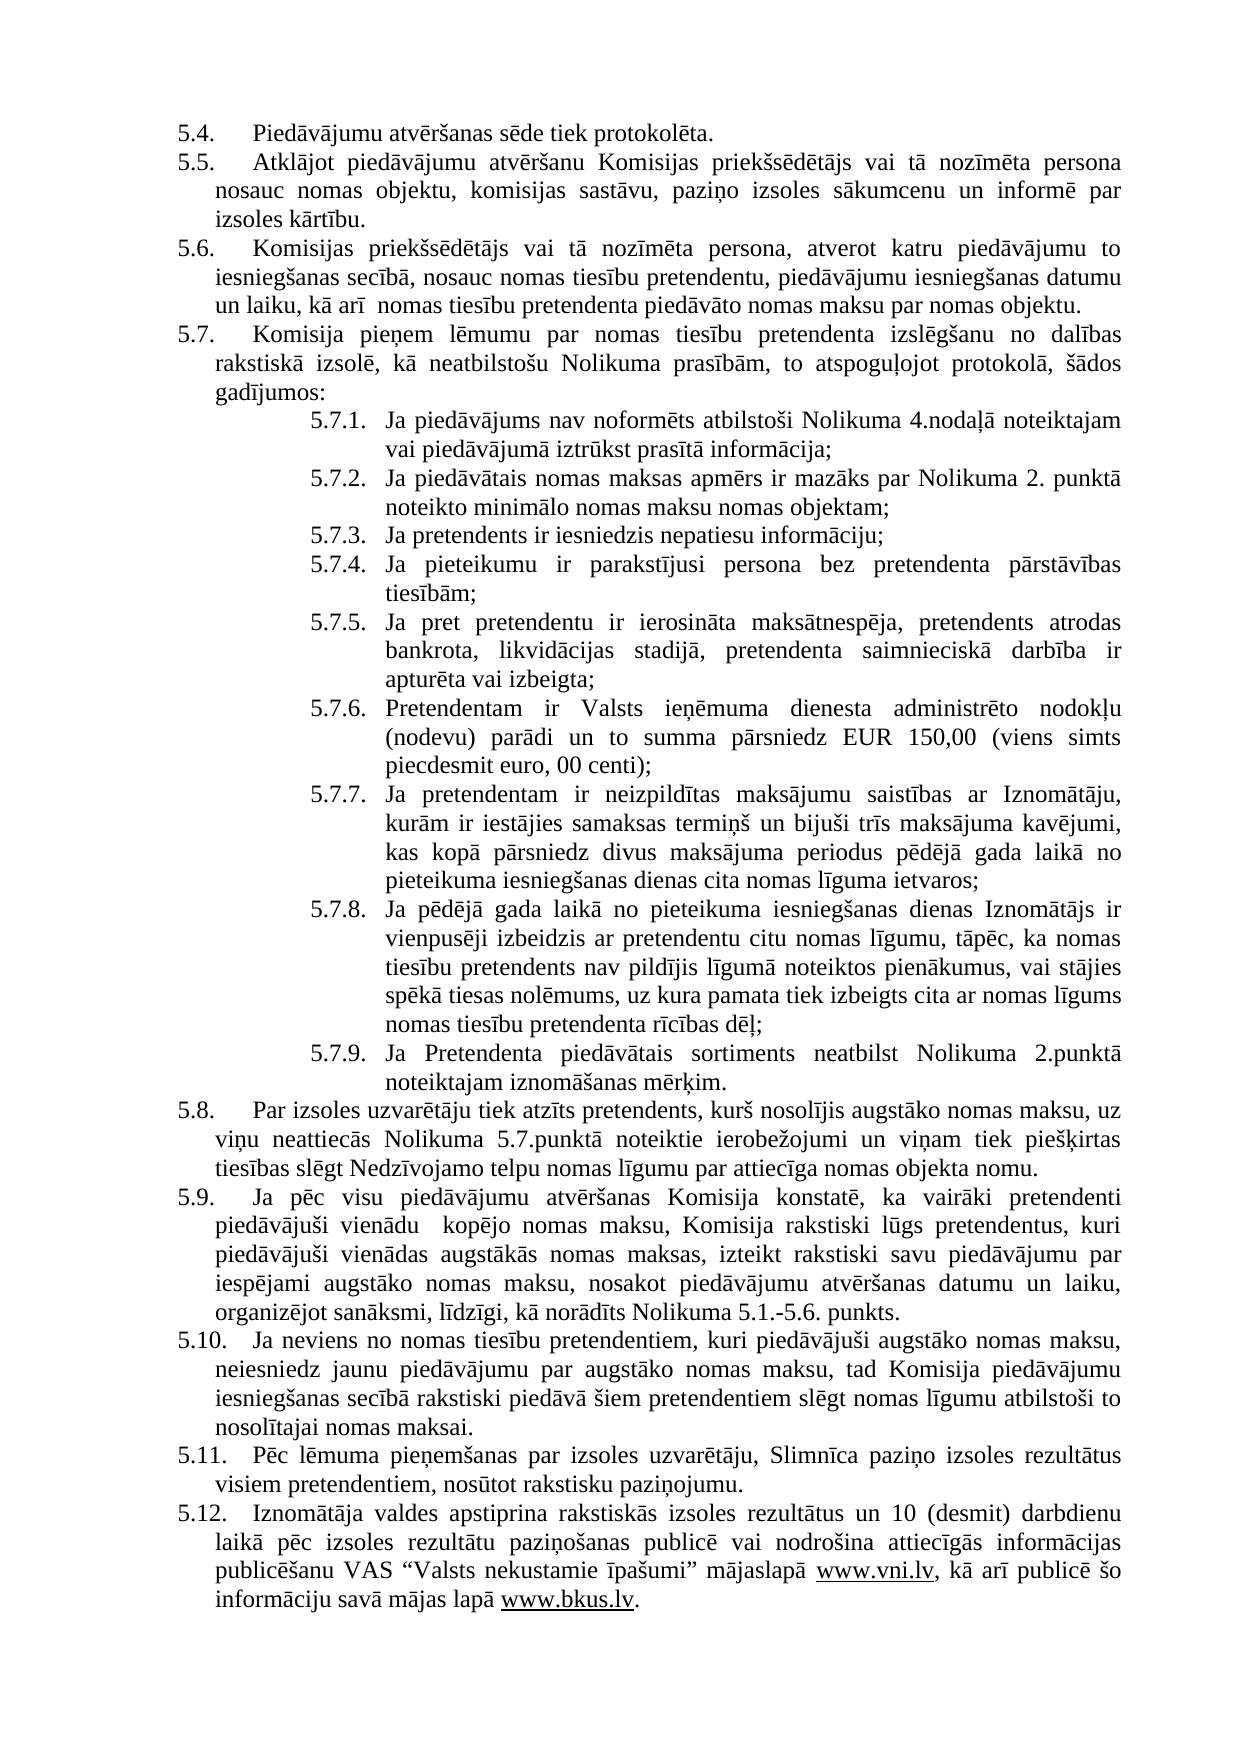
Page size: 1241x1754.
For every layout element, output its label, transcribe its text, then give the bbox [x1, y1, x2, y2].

list Iznomātāja valdes apstiprina rakstiskās izsoles rezultātus un 10 (desmit) darbdienu laikā pēc izsoles rezultātu paziņošanas publicē vai nodrošina attiecīgās informācijas publicēšanu VAS “Valsts nekustamie īpašumi” mājaslapā www.vni.lv, kā arī publicē šo informāciju savā mājas lapā www.bkus.lv. [177, 1498, 1122, 1613]
list Piedāvājumu atvēršanas sēde tiek protokolēta. [177, 118, 1122, 147]
list Ja pēc visu piedāvājumu atvēršanas Komisija konstatē, ka vairāki pretendenti piedāvājuši vienādu kopējo nomas maksu, Komisija rakstiski lūgs pretendentus, kuri piedāvājuši vienādas augstākās nomas maksas, izteikt rakstiski savu piedāvājumu par iespējami augstāko nomas maksu, nosakot piedāvājumu atvēršanas datumu un laiku, organizējot sanāksmi, līdzīgi, kā norādīts Nolikuma 5.1.-5.6. punkts. [177, 1182, 1122, 1326]
list Ja pieteikumu ir parakstījusi persona bez pretendenta pārstāvības tiesībām; [310, 549, 1122, 607]
list Ja pēdējā gada laikā no pieteikuma iesniegšanas dienas Iznomātājs ir vienpusēji izbeidzis ar pretendentu citu nomas līgumu, tāpēc, ka nomas tiesību pretendents nav pildījis līgumā noteiktos pienākumus, vai stājies spēkā tiesas nolēmums, uz kura pamata tiek izbeigts cita ar nomas līgums nomas tiesību pretendenta rīcības dēļ; [310, 894, 1122, 1038]
list Atklājot piedāvājumu atvēršanu Komisijas priekšsēdētājs vai tā nozīmēta persona nosauc nomas objektu, komisijas sastāvu, paziņo izsoles sākumcenu un informē par izsoles kārtību. [177, 147, 1122, 233]
list Komisija pieņem lēmumu par nomas tiesību pretendenta izslēgšanu no dalības rakstiskā izsolē, kā neatbilstošu Nolikuma prasībām, to atspoguļojot protokolā, šādos gadījumos: [177, 319, 1122, 406]
list Ja piedāvātais nomas maksas apmērs ir mazāks par Nolikuma 2. punktā noteikto minimālo nomas maksu nomas objektam; [310, 463, 1122, 521]
list Ja piedāvājums nav noformēts atbilstoši Nolikuma 4.nodaļā noteiktajam vai piedāvājumā iztrūkst prasītā informācija; [310, 406, 1122, 463]
list Pēc lēmuma pieņemšanas par izsoles uzvarētāju, Slimnīca paziņo izsoles rezultātus visiem pretendentiem, nosūtot rakstisku paziņojumu. [177, 1441, 1122, 1498]
list Par izsoles uzvarētāju tiek atzīts pretendents, kurš nosolījis augstāko nomas maksu, uz viņu neattiecās Nolikuma 5.7.punktā noteiktie ierobežojumi un viņam tiek piešķirtas tiesības slēgt Nedzīvojamo telpu nomas līgumu par attiecīga nomas objekta nomu. [177, 1096, 1122, 1182]
list Ja neviens no nomas tiesību pretendentiem, kuri piedāvājuši augstāko nomas maksu, neiesniedz jaunu piedāvājumu par augstāko nomas maksu, tad Komisija piedāvājumu iesniegšanas secībā rakstiski piedāvā šiem pretendentiem slēgt nomas līgumu atbilstoši to nosolītajai nomas maksai. [177, 1326, 1122, 1441]
list Ja Pretendenta piedāvātais sortiments neatbilst Nolikuma 2.punktā noteiktajam iznomāšanas mērķim. [310, 1038, 1122, 1096]
list Ja pret pretendentu ir ierosināta maksātnespēja, pretendents atrodas bankrota, likvidācijas stadijā, pretendenta saimnieciskā darbība ir apturēta vai izbeigta; [310, 607, 1122, 693]
list Ja pretendentam ir neizpildītas maksājumu saistības ar Iznomātāju, kurām ir iestājies samaksas termiņš un bijuši trīs maksājuma kavējumi, kas kopā pārsniedz divus maksājuma periodus pēdējā gada laikā no pieteikuma iesniegšanas dienas cita nomas līguma ietvaros; [310, 779, 1122, 894]
list Ja pretendents ir iesniedzis nepatiesu informāciju; [310, 521, 1122, 549]
list Komisijas priekšsēdētājs vai tā nozīmēta persona, atverot katru piedāvājumu to iesniegšanas secībā, nosauc nomas tiesību pretendentu, piedāvājumu iesniegšanas datumu un laiku, kā arī nomas tiesību pretendenta piedāvāto nomas maksu par nomas objektu. [177, 233, 1122, 319]
list Pretendentam ir Valsts ieņēmuma dienesta administrēto nodokļu (nodevu) parādi un to summa pārsniedz EUR 150,00 (viens simts piecdesmit euro, 00 centi); [310, 693, 1122, 779]
